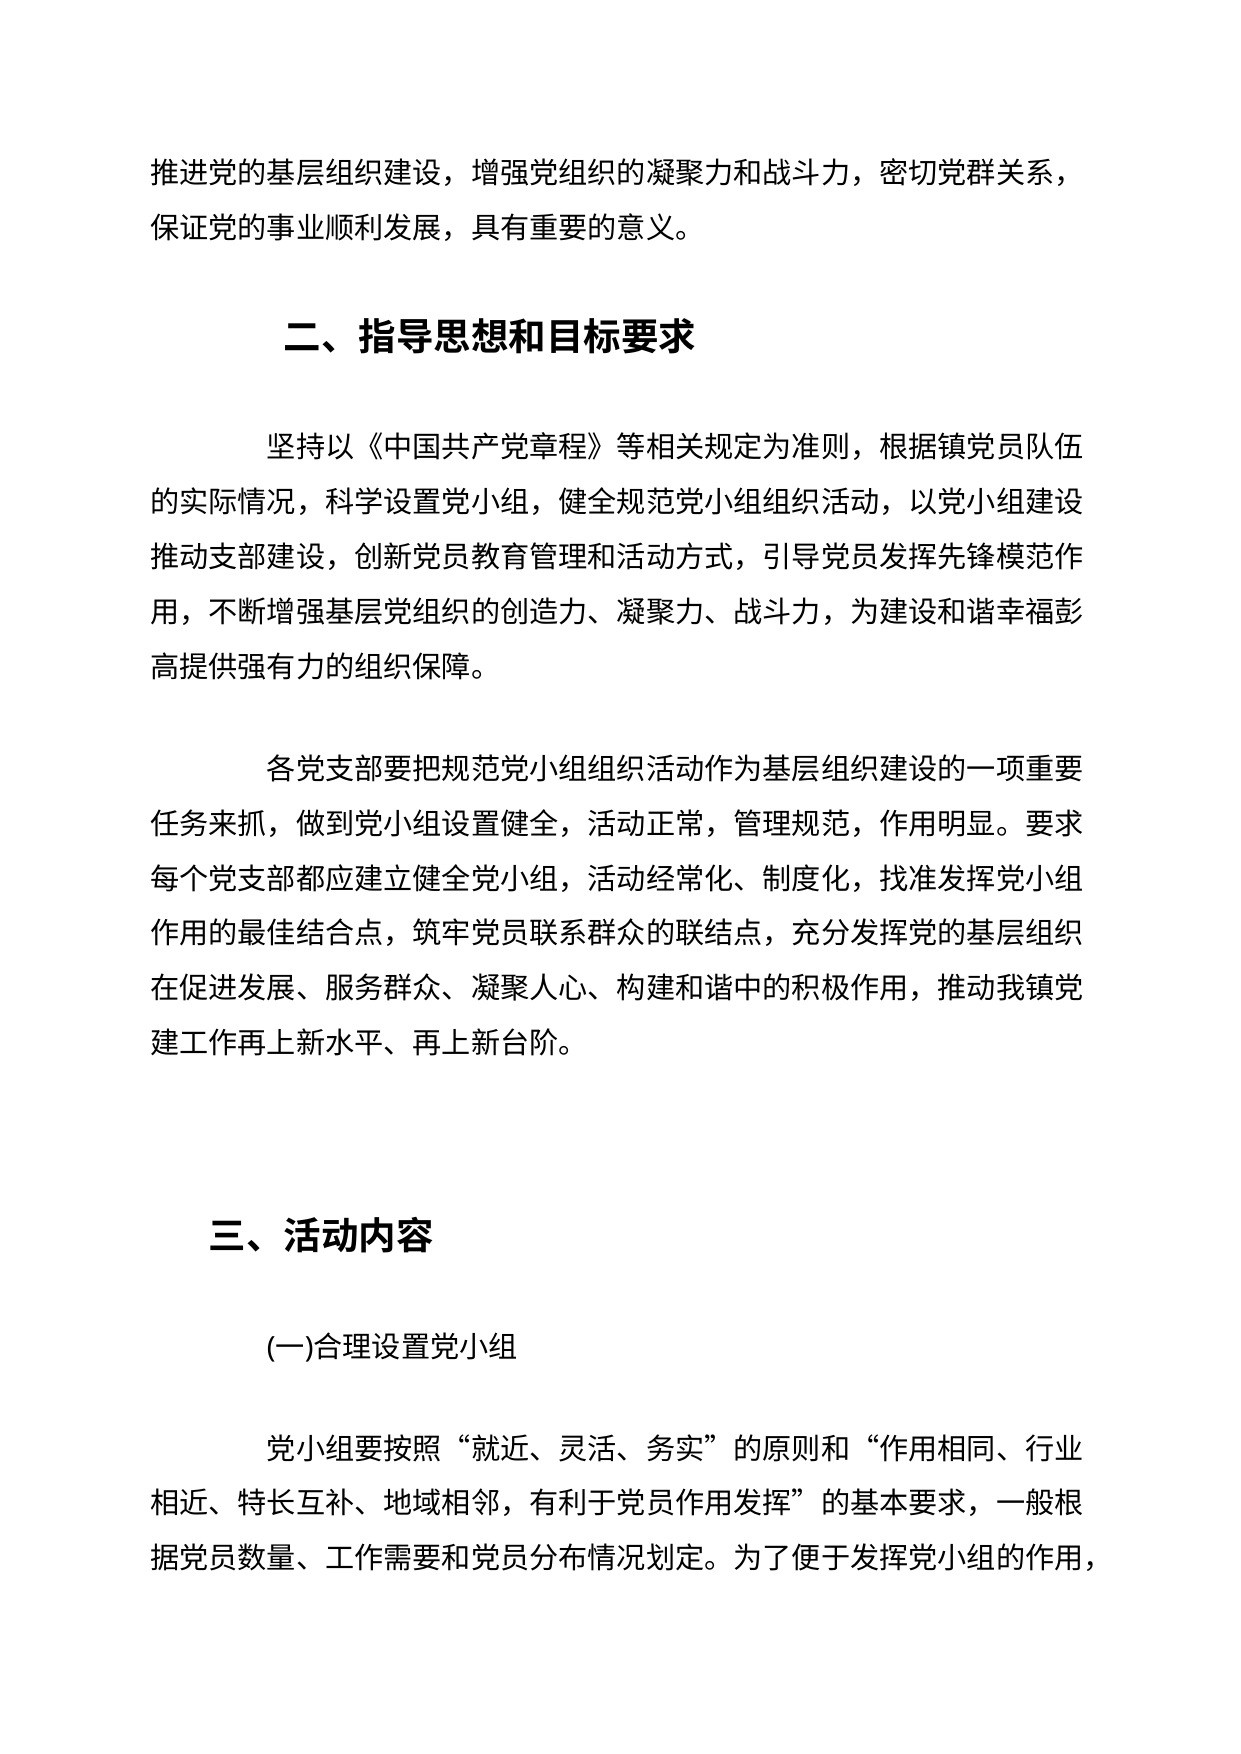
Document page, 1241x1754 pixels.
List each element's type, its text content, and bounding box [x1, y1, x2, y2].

text 各党支部要把规范党小组组织活动作为基层组织建设的一项重要任务来抓，做到党小组设置健全，活动正常，管理规范，作用明显。要求每个党支部都应建立健全党小组，活动经常化、制度化，找准发挥党小组作用的最佳结合点，筑牢党员联系群众的联结点，充分发挥党的基层组织在促进发展、服务群众、凝聚人心、构建和谐中的积极作用，推动我镇党建工作再上新水平、再上新台阶。 [150, 745, 1090, 1062]
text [150, 150, 1090, 247]
text 坚持以《中国共产党章程》等相关规定为准则，根据镇党员队伍的实际情况，科学设置党小组，健全规范党小组组织活动，以党小组建设推动支部建设，创新党员教育管理和活动方式，引导党员发挥先锋模范作用，不断增强基层党组织的创造力、凝聚力、战斗力，为建设和谐幸福彭高提供强有力的组织保障。 [150, 424, 1090, 686]
text 二、指导思想和目标要求 [150, 307, 1090, 361]
text 三、活动内容 [150, 1206, 1090, 1260]
text (一)合理设置党小组 [150, 1323, 1090, 1366]
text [150, 1425, 1090, 1577]
